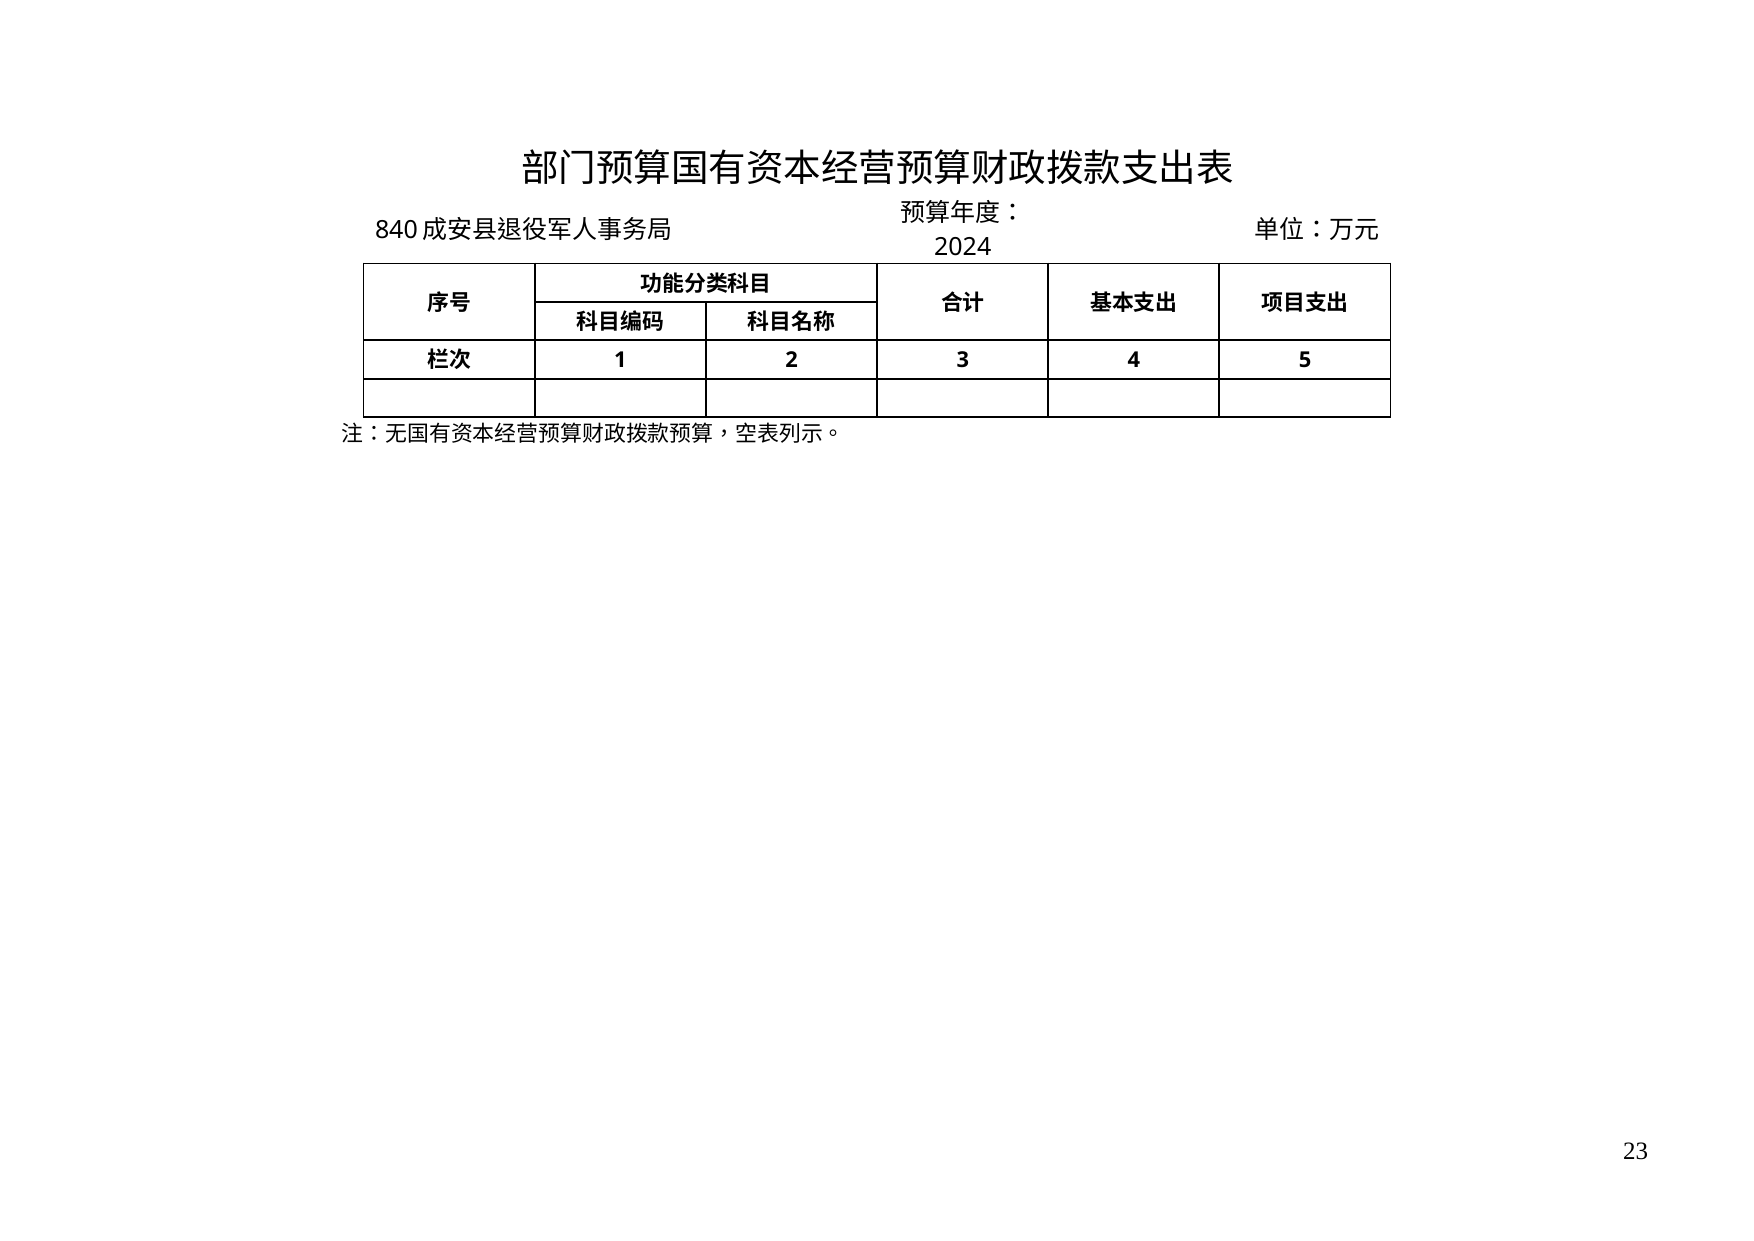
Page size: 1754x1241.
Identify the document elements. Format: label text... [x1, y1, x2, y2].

table_cell 3 [878, 341, 1047, 378]
table_header 840成安县退役军人事务局 [364, 195, 876, 262]
text 注：无国有资本经营预算财政拨款预算，空表列示。 [106, 418, 1648, 448]
text 部门预算国有资本经营预算财政拨款支出表 [106, 142, 1648, 193]
table_cell 项目支出 [1220, 264, 1390, 339]
table_cell [878, 380, 1047, 416]
table_cell 4 [1049, 341, 1218, 378]
table_header 预算年度：2024 [878, 195, 1047, 262]
table_cell 栏次 [364, 341, 534, 378]
table_cell [707, 380, 876, 416]
table_cell 2 [707, 341, 876, 378]
table_cell 基本支出 [1049, 264, 1218, 339]
table_cell [364, 380, 534, 416]
table_cell 科目编码 [536, 303, 705, 339]
table_cell 科目名称 [707, 303, 876, 339]
table_cell [536, 380, 705, 416]
table_cell [1220, 380, 1390, 416]
table_cell 序号 [364, 264, 534, 339]
table_header 单位：万元 [1049, 195, 1390, 262]
table_cell 5 [1220, 341, 1390, 378]
table_cell [1049, 380, 1218, 416]
table_cell 功能分类科目 [536, 264, 876, 301]
table_cell 合计 [878, 264, 1047, 339]
table_cell 1 [536, 341, 705, 378]
